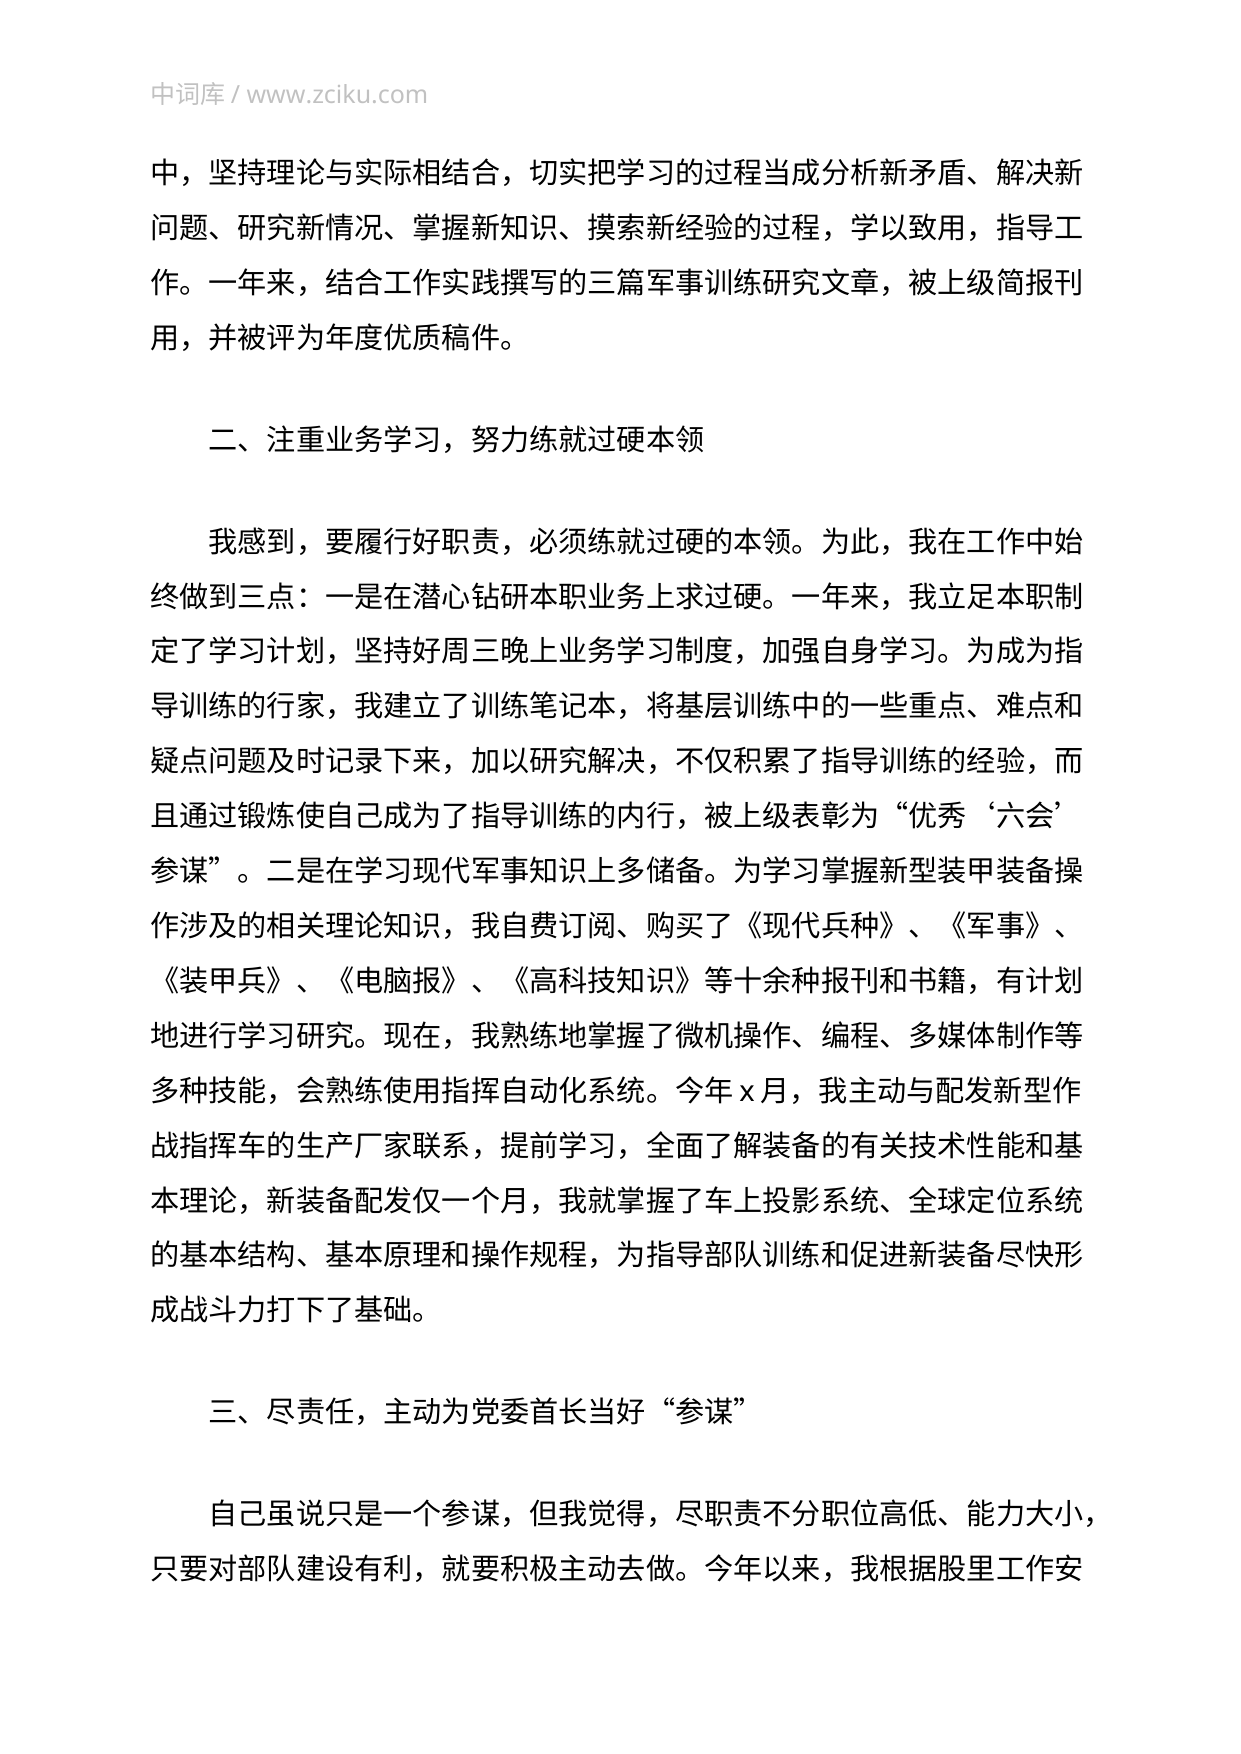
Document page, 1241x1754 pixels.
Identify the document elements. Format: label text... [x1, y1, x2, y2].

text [150, 1490, 1090, 1588]
text 三、尽责任，主动为党委首长当好“参谋” [150, 1389, 1090, 1431]
text 我感到，要履行好职责，必须练就过硬的本领。为此，我在工作中始终做到三点：一是在潜心钻研本职业务上求过硬。一年来，我立足本职制定了学习计划，坚持好周三晚上业务学习制度，加强自身学习。为成为指导训练的行家，我建立了训练笔记本，将基层训练中的一些重点、难点和疑点问题及时记录下来，加以研究解决，不仅积累了指导训练的经验，而且通过锻炼使自己成为了指导训练的内行，被上级表彰为“优秀‘六会’参谋”。二是在学习现代军事知识上多储备。为学习掌握新型装甲装备操作涉及的相关理论知识，我自费订阅、购买了《现代兵种》、《军事》、《装甲兵》、《电脑报》、《高科技知识》等十余种报刊和书籍，有计划地进行学习研究。现在，我熟练地掌握了微机操作、编程、多媒体制作等多种技能，会熟练使用指挥自动化系统。今年x月，我主动与配发新型作战指挥车的生产厂家联系，提前学习，全面了解装备的有关技术性能和基本理论，新装备配发仅一个月，我就掌握了车上投影系统、全球定位系统的基本结构、基本原理和操作规程，为指导部队训练和促进新装备尽快形成战斗力打下了基础。 [150, 518, 1090, 1329]
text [150, 150, 1090, 357]
text 二、注重业务学习，努力练就过硬本领 [150, 416, 1090, 459]
